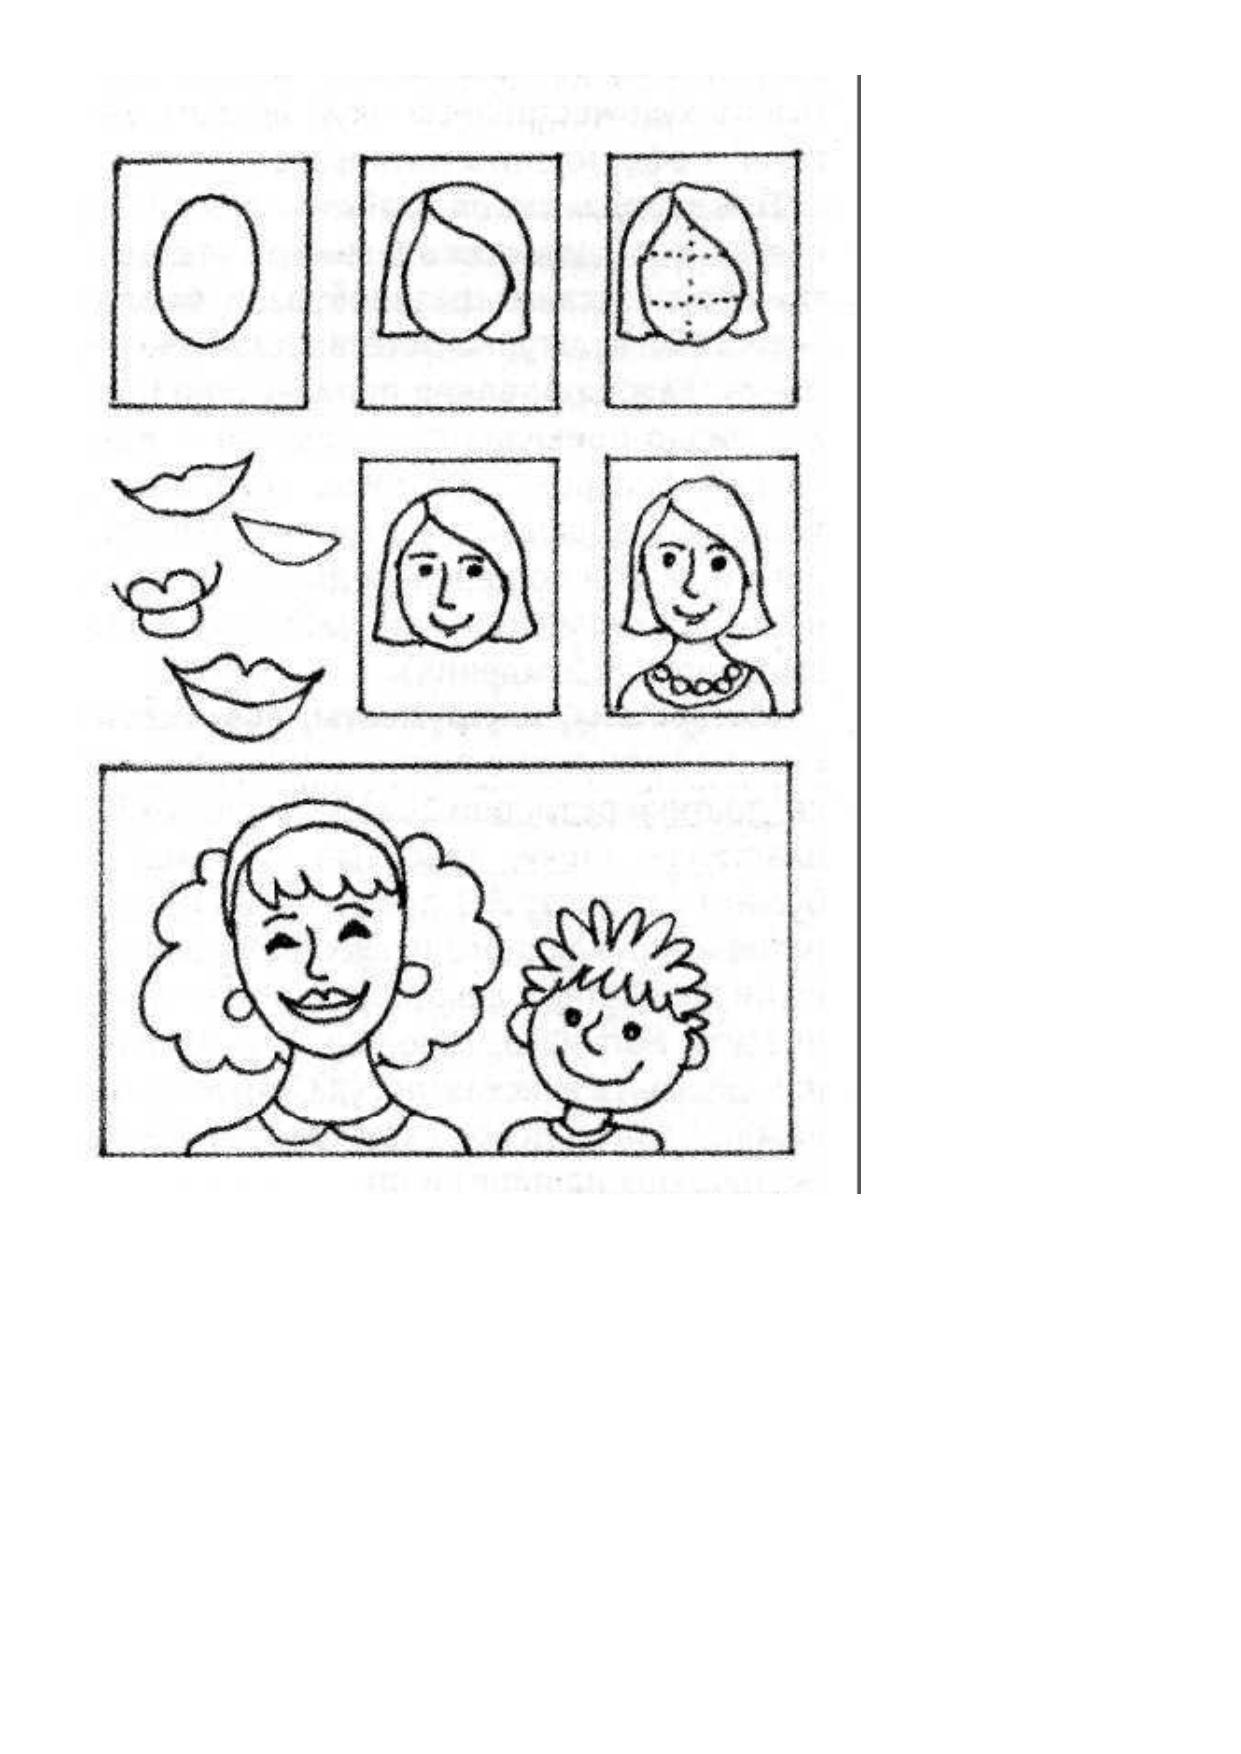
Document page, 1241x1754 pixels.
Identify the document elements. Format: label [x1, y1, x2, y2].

picture [75, 75, 861, 1194]
